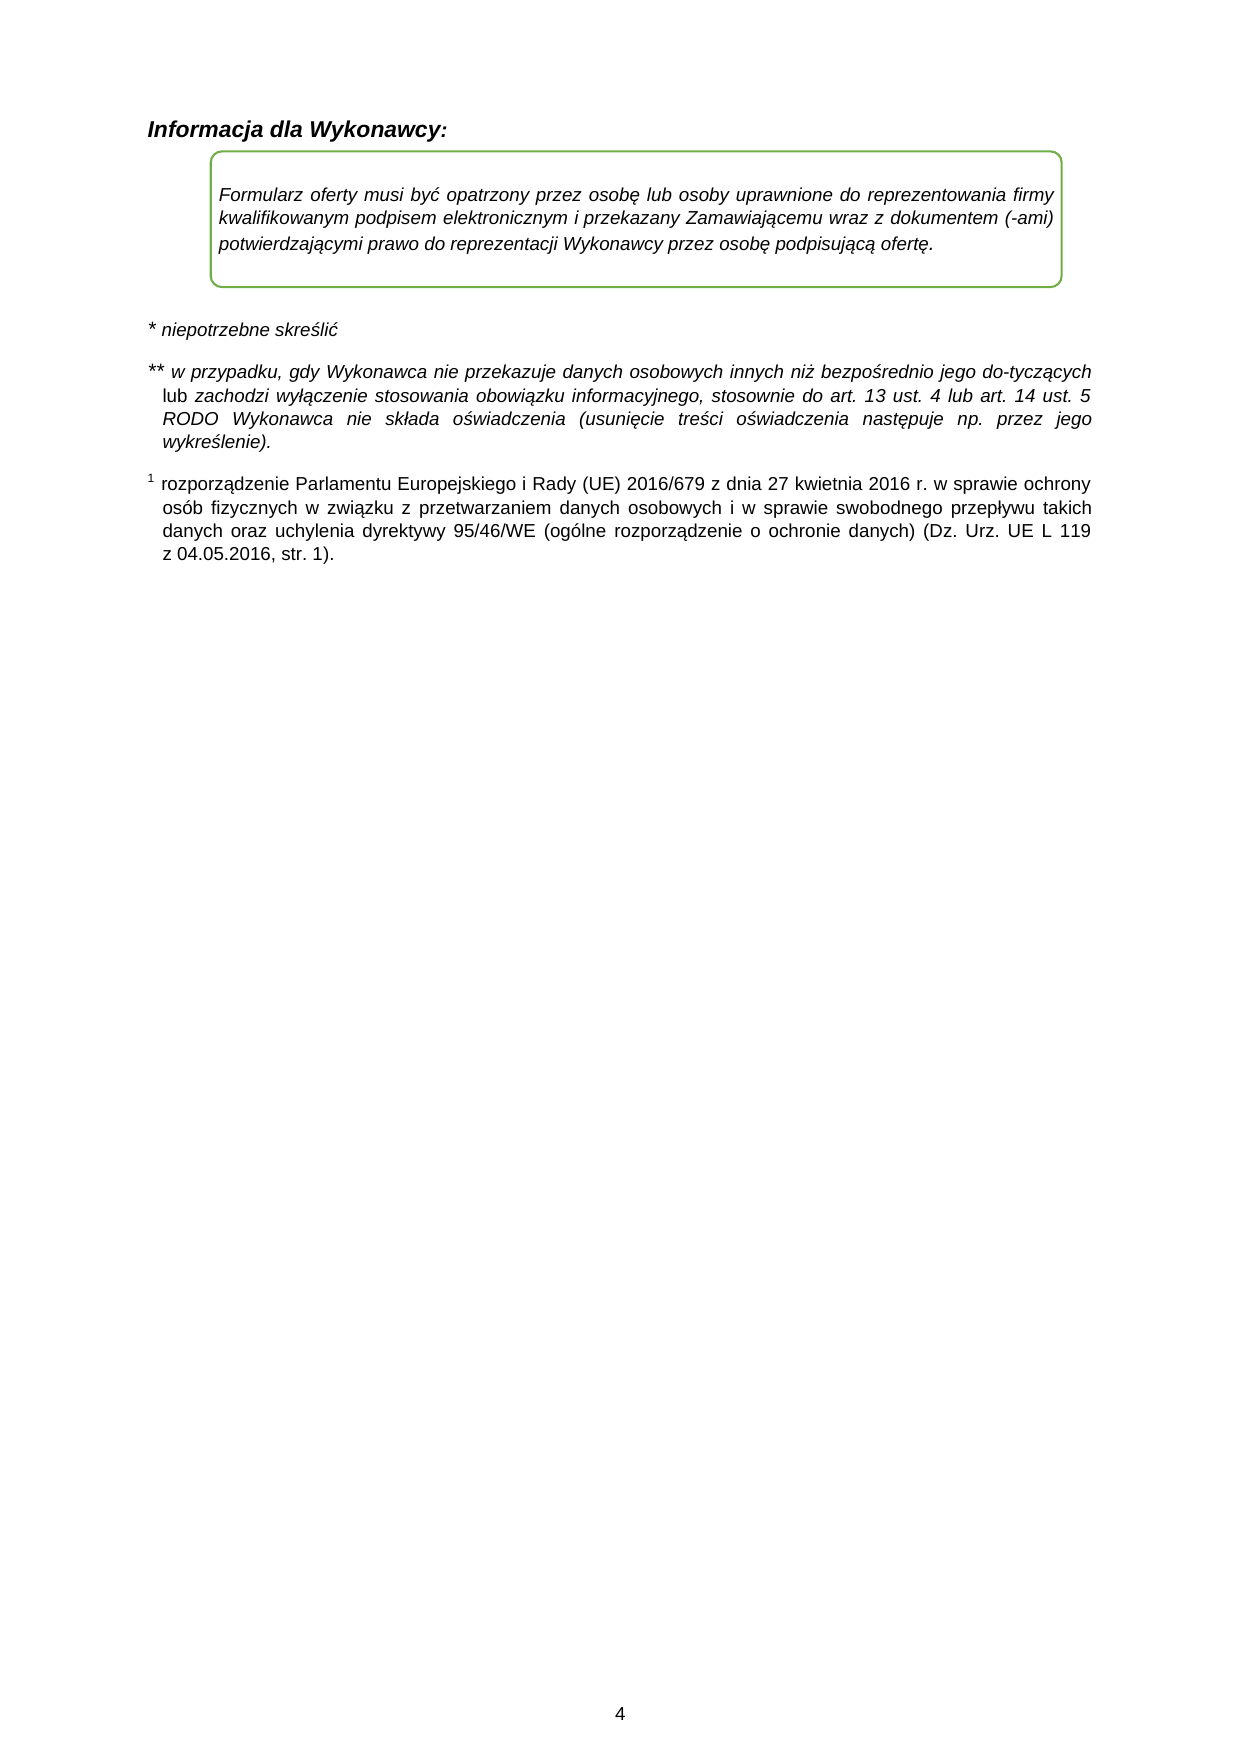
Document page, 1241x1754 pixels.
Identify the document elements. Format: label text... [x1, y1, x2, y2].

text 1 rozporządzenie Parlamentu Europejskiego i Rady (UE) 2016/679 z dnia 27 kwietnia 2016 r. w sprawie ochrony osób fizycznych w związku z przetwarzaniem danych osobowych i w sprawie swobodnego przepływu takich danych oraz uchylenia dyrektywy 95/46/WE (ogólne rozporządzenie o ochronie danych) (Dz. Urz. UE L 119 z 04.05.2016, str. 1). [147, 471, 1092, 564]
text * niepotrzebne skreślić [147, 316, 1092, 340]
text Informacja dla Wykonawcy: [147, 116, 1092, 143]
text ** w przypadku, gdy Wykonawca nie przekazuje danych osobowych innych niż bezpośrednio jego do-tyczących lub zachodzi wyłączenie stosowania obowiązku informacyjnego, stosownie do art. 13 ust. 4 lub art. 14 ust. 5 RODO Wykonawca nie składa oświadczenia (usunięcie treści oświadczenia następuje np. przez jego wykreślenie). [147, 359, 1092, 453]
